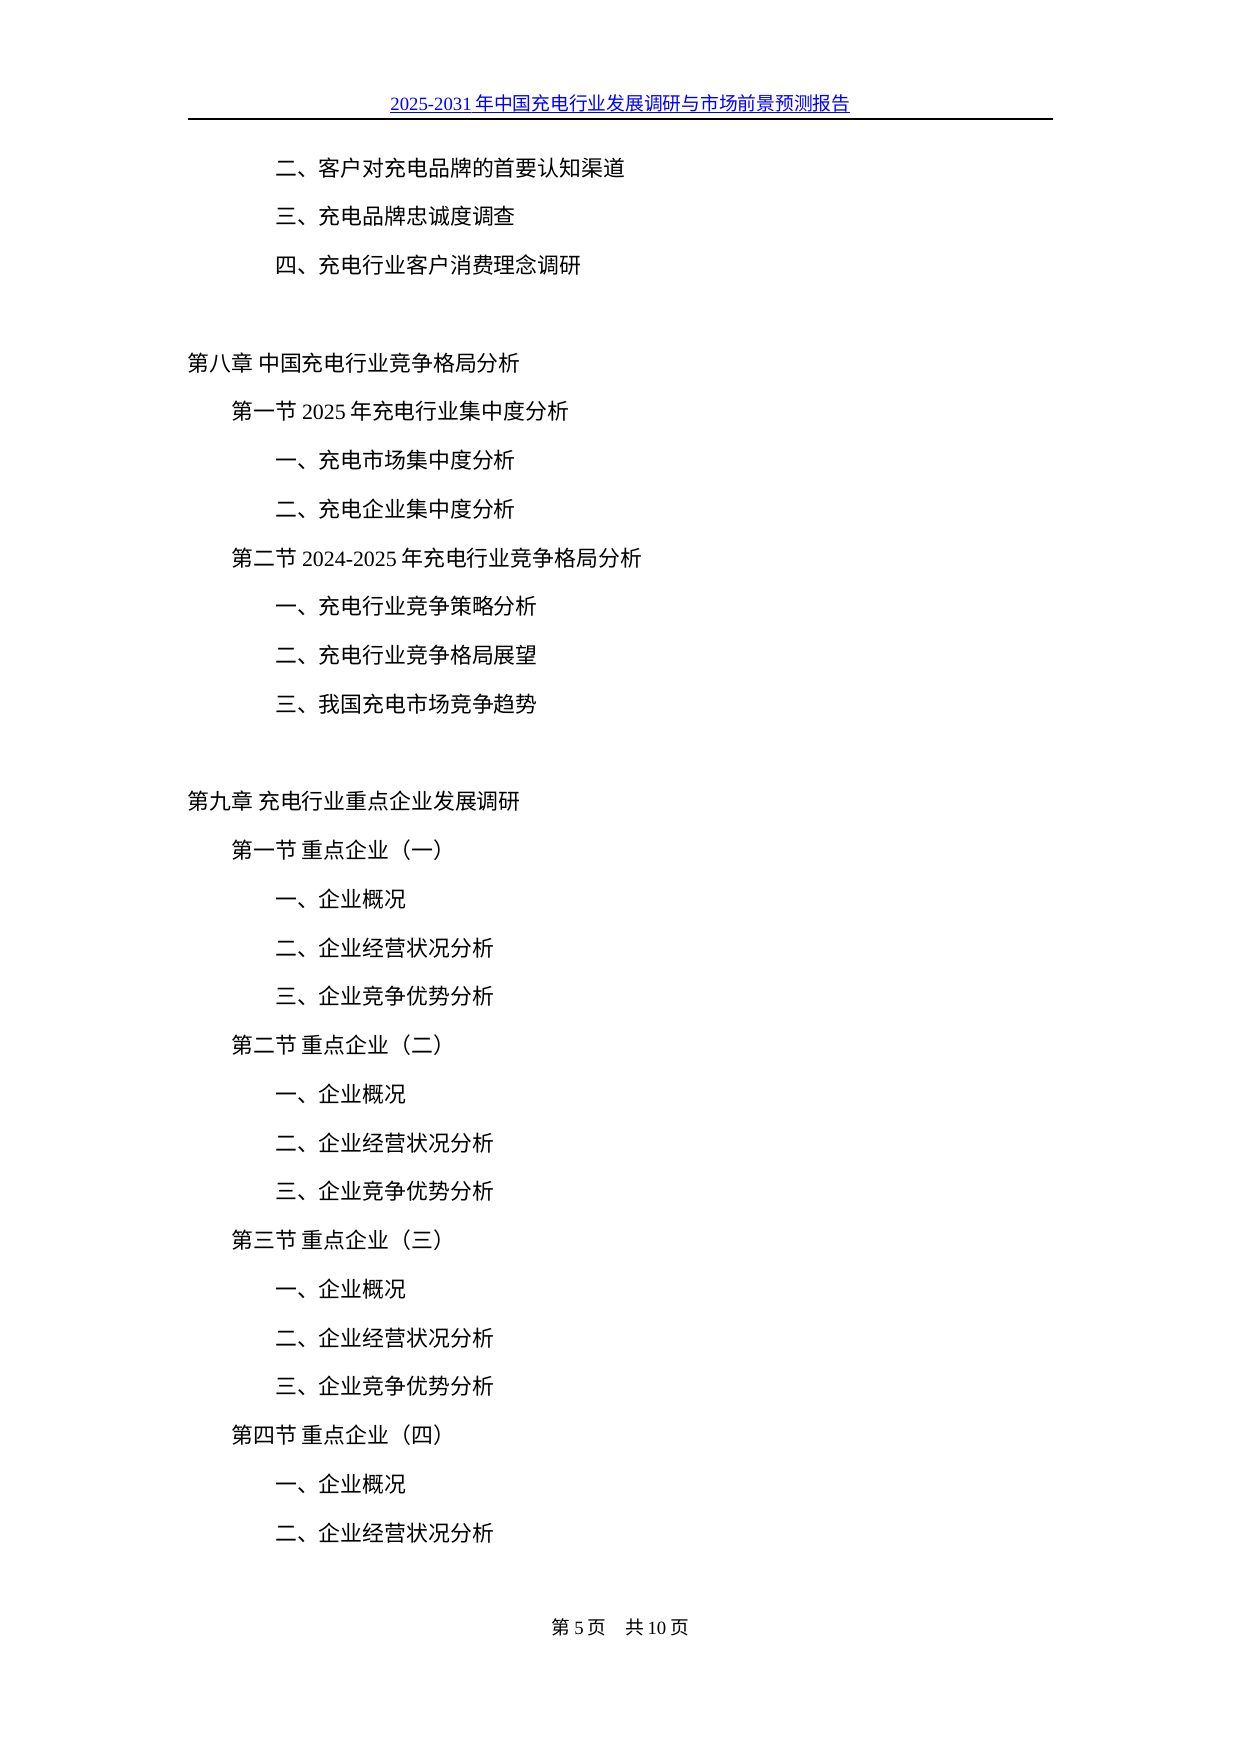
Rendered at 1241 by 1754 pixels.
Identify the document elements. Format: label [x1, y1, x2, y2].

text [187, 150, 1053, 1548]
